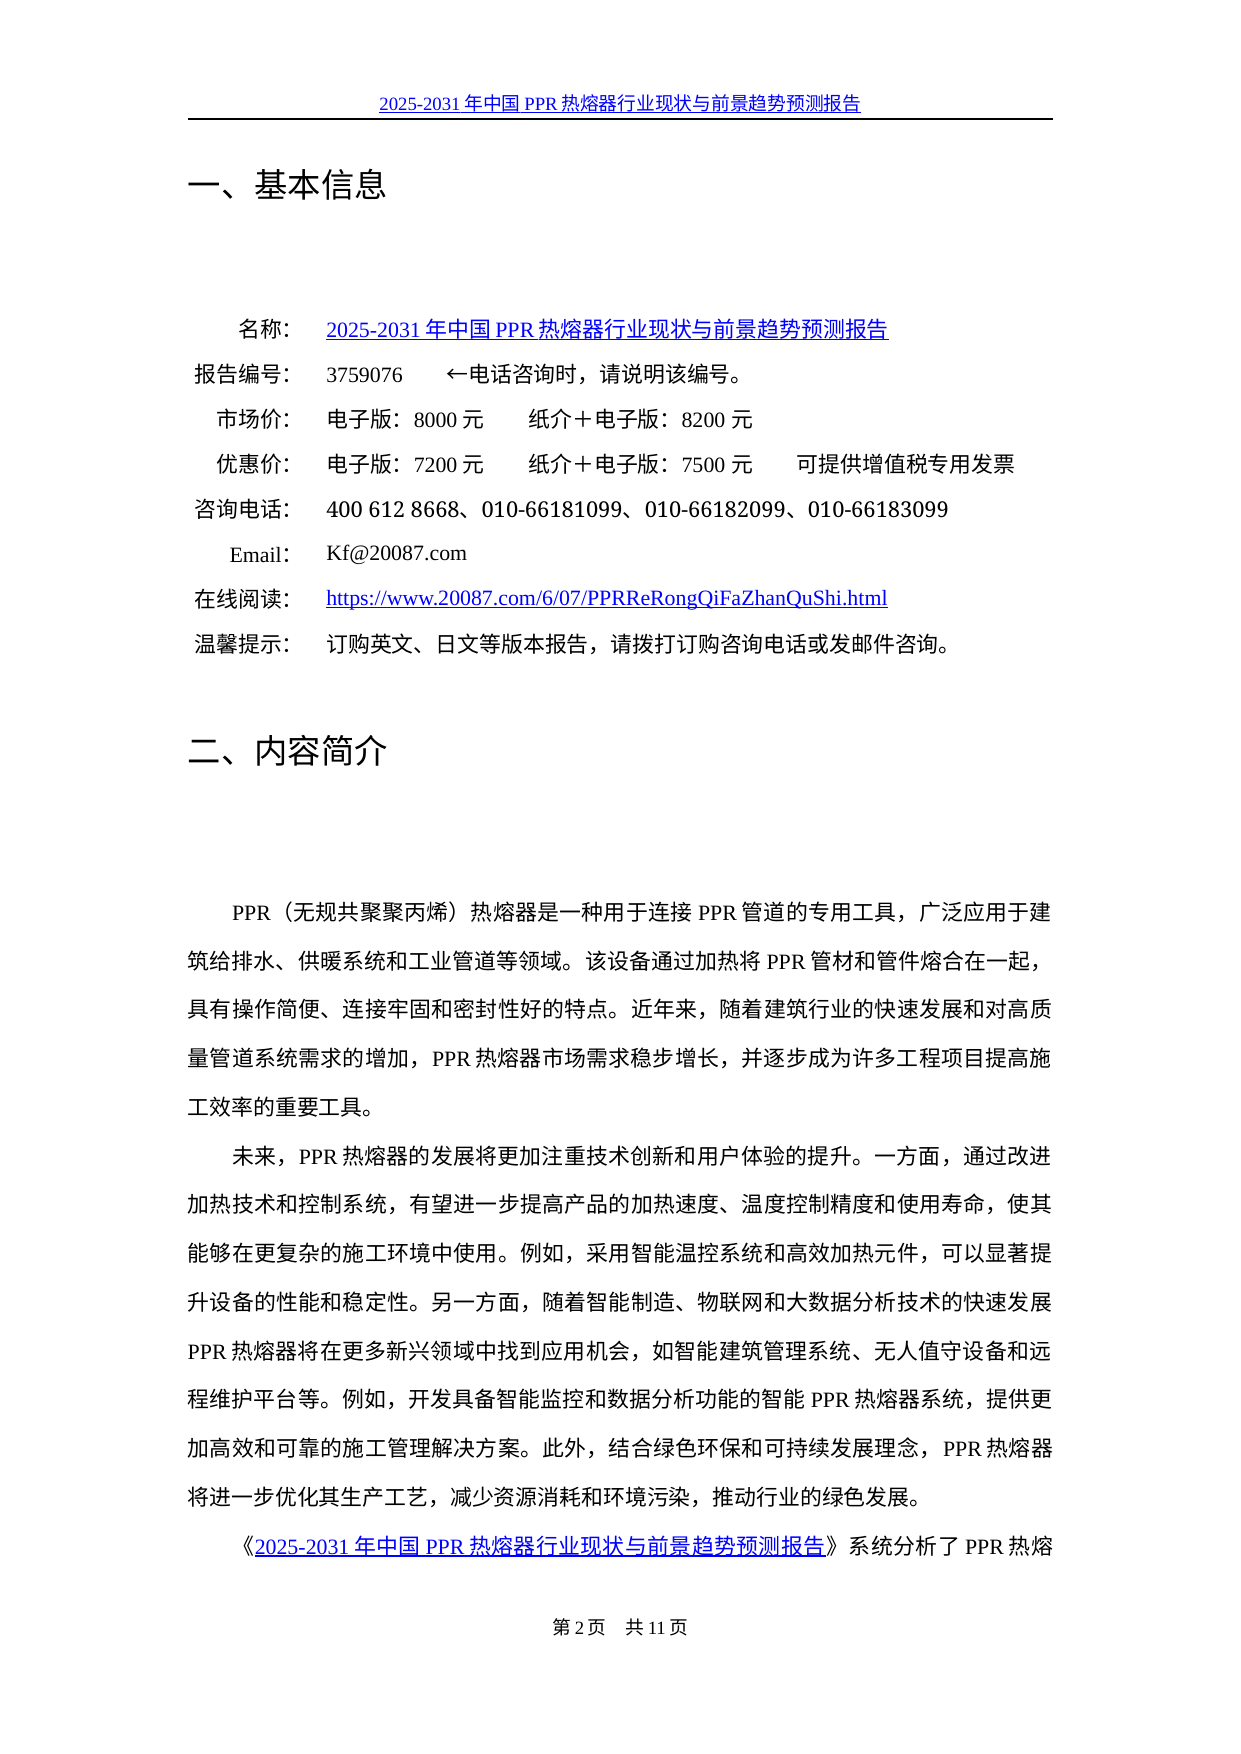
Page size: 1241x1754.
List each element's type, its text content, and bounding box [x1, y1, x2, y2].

table_cell Email： [167, 537, 315, 582]
table_header 名称： [167, 312, 315, 357]
title 一、基本信息 [187, 150, 1053, 215]
table_cell [315, 582, 1073, 627]
table_cell 3759076 ←电话咨询时，请说明该编号。 [315, 357, 1073, 402]
title 二、内容简介 [187, 717, 1053, 782]
table_cell 400 612 8668、010-66181099、010-66182099、010-66183099 [315, 492, 1073, 537]
table_cell 市场价： [167, 402, 315, 447]
table_cell 电子版：7200 元 纸介＋电子版：7500 元 可提供增值税专用发票 [315, 447, 1073, 492]
table_cell 电子版：8000 元 纸介＋电子版：8200 元 [315, 402, 1073, 447]
table_cell 在线阅读： [167, 582, 315, 627]
table_cell 温馨提示： [167, 627, 315, 672]
table_cell 优惠价： [167, 447, 315, 492]
table_cell 报告编号： [167, 357, 315, 402]
table_cell Kf@20087.com [315, 537, 1073, 582]
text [187, 894, 1053, 1561]
table_cell 咨询电话： [167, 492, 315, 537]
table_header 2025-2031年中国PPR热熔器行业现状与前景趋势预测报告 [315, 312, 1073, 357]
table_cell 订购英文、日文等版本报告，请拨打订购咨询电话或发邮件咨询。 [315, 627, 1073, 672]
